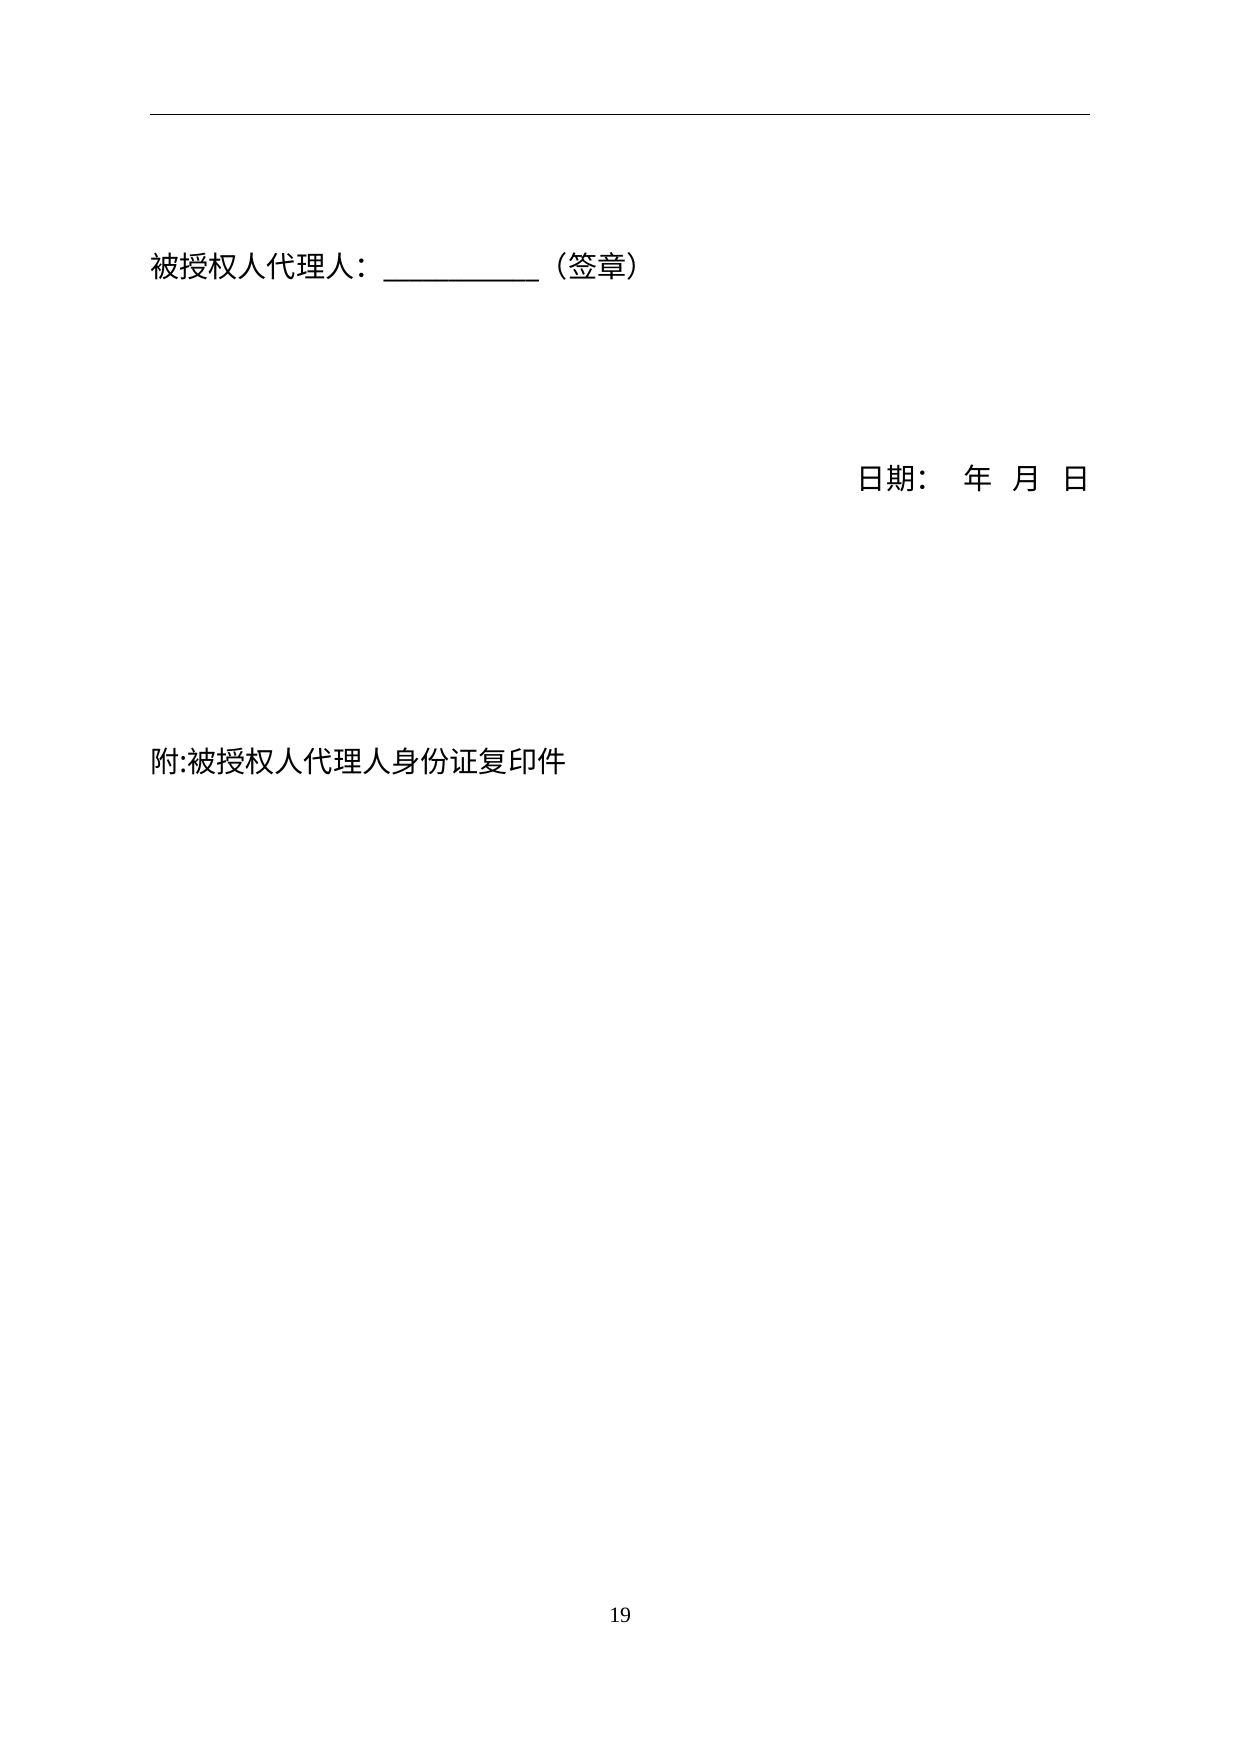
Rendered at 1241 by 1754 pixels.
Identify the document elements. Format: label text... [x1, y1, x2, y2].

text 日期： 年 月 日 [150, 444, 1090, 509]
text 被授权人代理人：____________（签章） [150, 232, 1090, 297]
text 附:被授权人代理人身份证复印件 [150, 738, 1090, 781]
